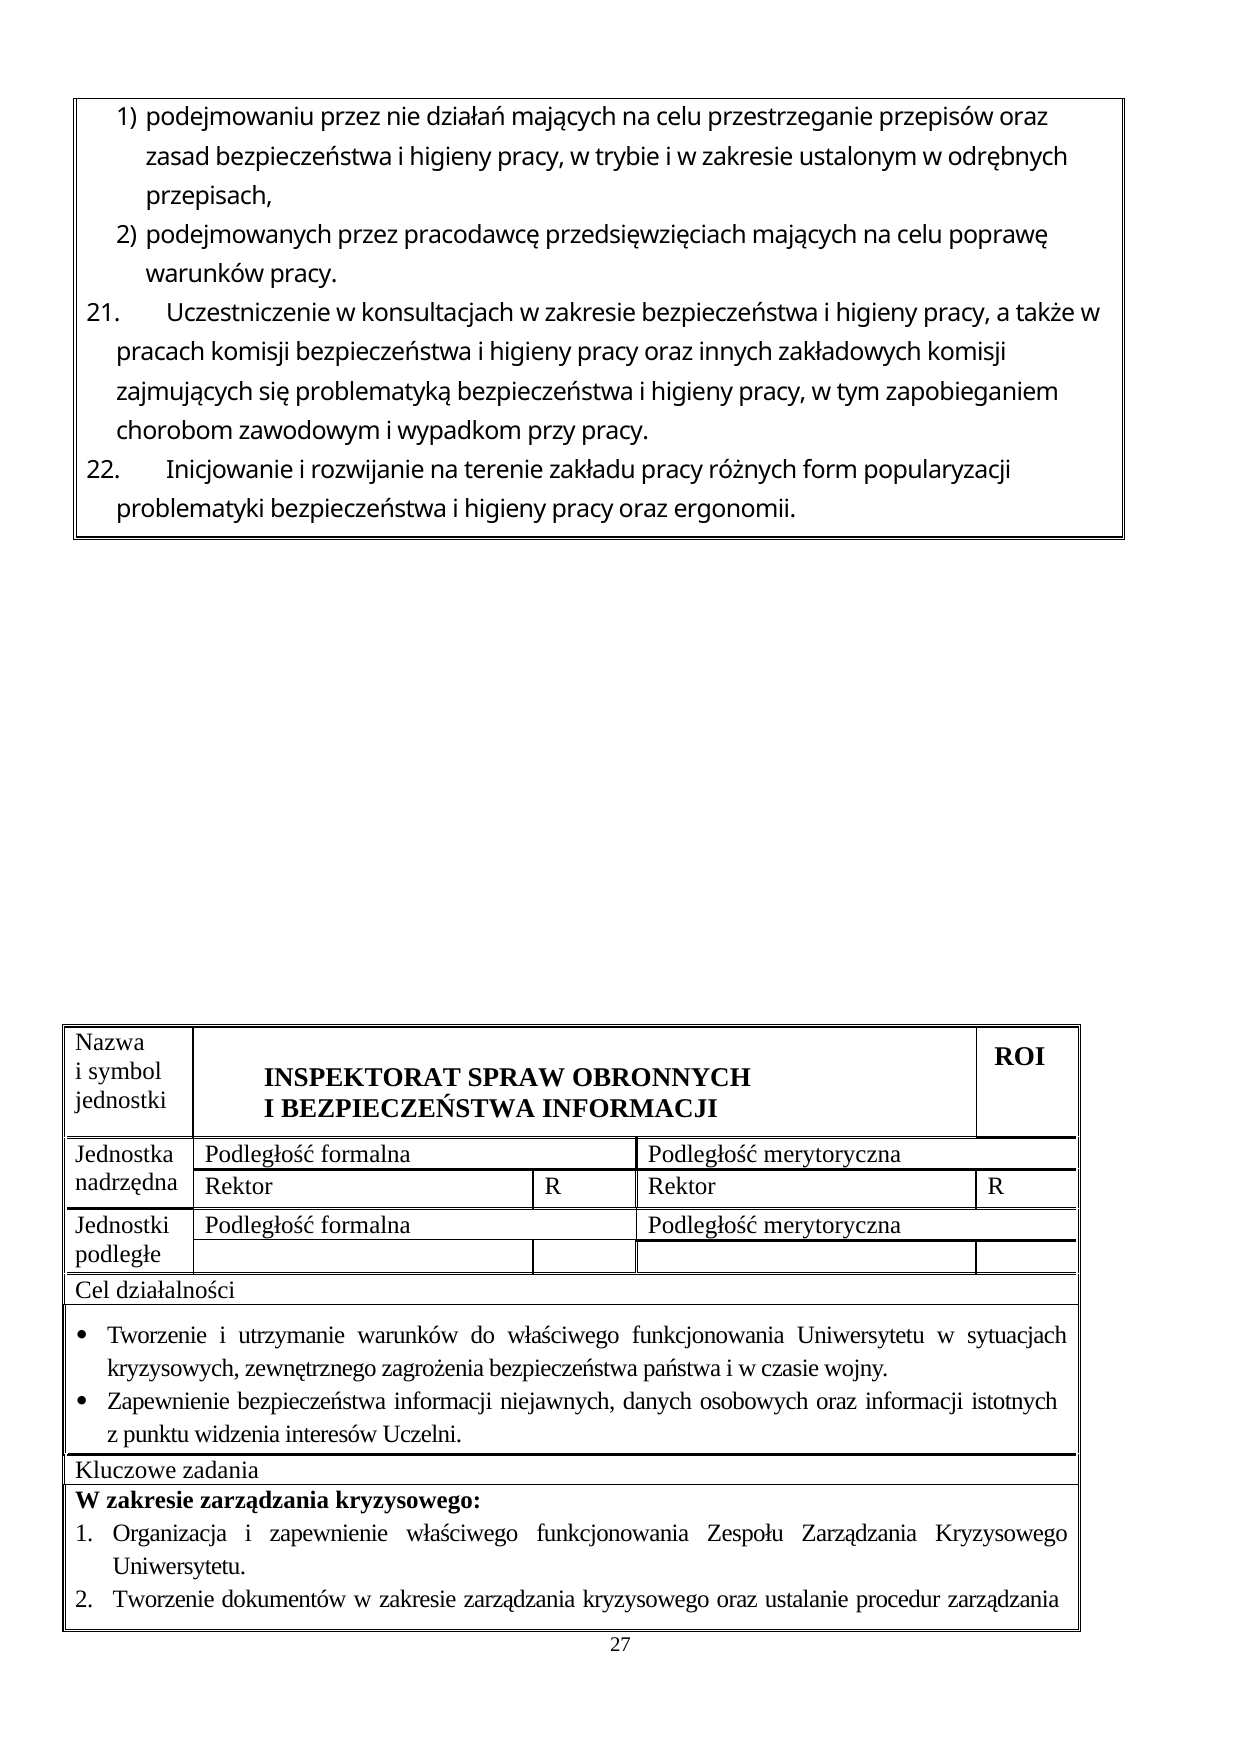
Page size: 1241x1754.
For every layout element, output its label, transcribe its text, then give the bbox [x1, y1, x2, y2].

table_cell [534, 1240, 635, 1272]
table_cell Podległość merytoryczna [638, 1136, 1079, 1167]
table_cell [194, 1240, 532, 1272]
table_cell R [977, 1168, 1079, 1207]
table_cell Podległość formalna [194, 1210, 636, 1239]
table_cell Cel działalności [65, 1272, 1078, 1304]
table_cell Rektor [194, 1171, 532, 1207]
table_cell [77, 99, 1122, 536]
table_cell Kluczowe zadania [64, 1453, 1079, 1484]
table_cell [638, 1242, 975, 1272]
table_cell Jednostka nadrzędna [65, 1136, 193, 1207]
table_header Nazwa i symbol jednostki [65, 1028, 192, 1136]
table_cell Tworzenie i utrzymanie warunków do właściwego funkcjonowania Uniwersytetu w sytuacjach kryzysowych, zewnętrznego zagrożenia bezpieczeństwa państwa i w czasie wojny. Zapewnienie bezpieczeństwa informacji niejawnych, danych osobowych oraz informacji istotnych z punktu widzenia interesów Uczelni. [66, 1305, 1078, 1452]
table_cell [66, 1485, 1078, 1629]
table_cell Jednostki podległe [65, 1207, 193, 1272]
table_header ROI [977, 1028, 1078, 1136]
table_cell [977, 1239, 1078, 1272]
table_cell Rektor [638, 1171, 975, 1207]
table_cell Podległość merytoryczna [637, 1207, 1078, 1239]
table_header INSPEKTORAT SPRAW OBRONNYCH I BEZPIECZEŃSTWA INFORMACJI [194, 1028, 976, 1136]
table_cell R [534, 1171, 635, 1207]
table_cell Podległość formalna [194, 1139, 635, 1167]
